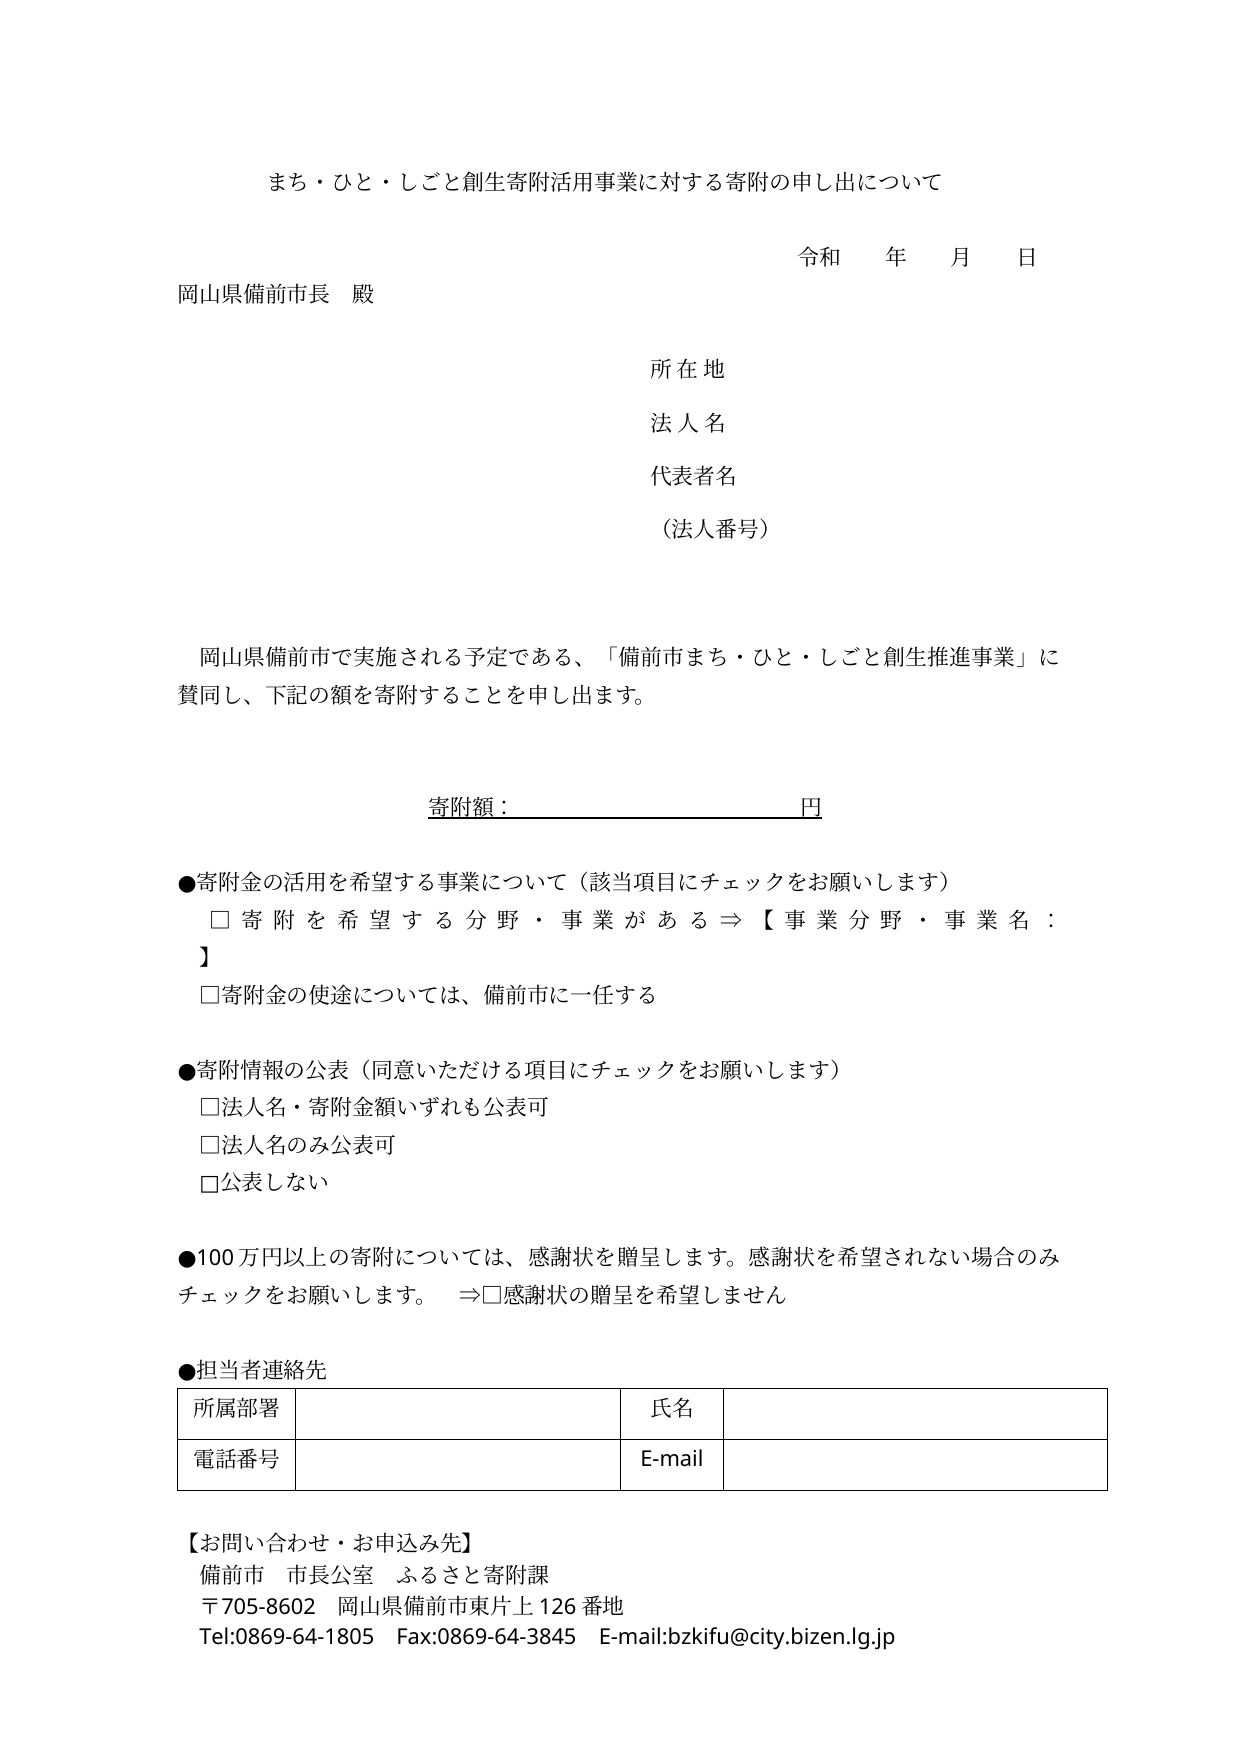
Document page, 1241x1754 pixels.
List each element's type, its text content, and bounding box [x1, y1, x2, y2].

text 寄附額： 円 [428, 787, 1063, 825]
text 代表者名 [650, 456, 1063, 493]
text まち・ひと・しごと創生寄附活用事業に対する寄附の申し出について [266, 162, 1063, 199]
text □寄附金の使途については、備前市に一任する [177, 975, 1063, 1012]
table_header [296, 1389, 620, 1438]
text 岡山県備前市で実施される予定である、「備前市まち・ひと・しごと創生推進事業」に賛同し、下記の額を寄附することを申し出ます。 [177, 637, 1063, 712]
text □法人名・寄附金額いずれも公表可 [177, 1087, 1063, 1125]
table_header [724, 1389, 1107, 1438]
table_header 所属部署 [178, 1389, 295, 1438]
text □法人名のみ公表可 [177, 1125, 1063, 1162]
text □寄附を希望する分野・事業がある⇒【事業分野・事業名： 】 [177, 900, 1063, 975]
table_cell 電話番号 [178, 1440, 295, 1489]
text ●100万円以上の寄附については、感謝状を贈呈します。感謝状を希望されない場合のみチェックをお願いします。 ⇒□感謝状の贈呈を希望しません [177, 1237, 1063, 1312]
table_cell [724, 1440, 1107, 1489]
table_cell E-mail [621, 1440, 723, 1489]
text 所在地 [650, 349, 1063, 387]
text 岡山県備前市長 殿 [177, 274, 1063, 312]
text ●担当者連絡先 [177, 1350, 1063, 1387]
text □公表しない [177, 1162, 1063, 1200]
text 令和 年 月 日 [797, 237, 1063, 274]
text ●寄附金の活用を希望する事業について（該当項目にチェックをお願いします） [177, 862, 1063, 900]
text 法 人 名 [650, 403, 1063, 440]
text （法人番号） [650, 509, 1063, 547]
text ●寄附情報の公表（同意いただける項目にチェックをお願いします） [177, 1050, 1063, 1087]
table_header 氏名 [621, 1389, 723, 1438]
table_cell [296, 1440, 620, 1489]
